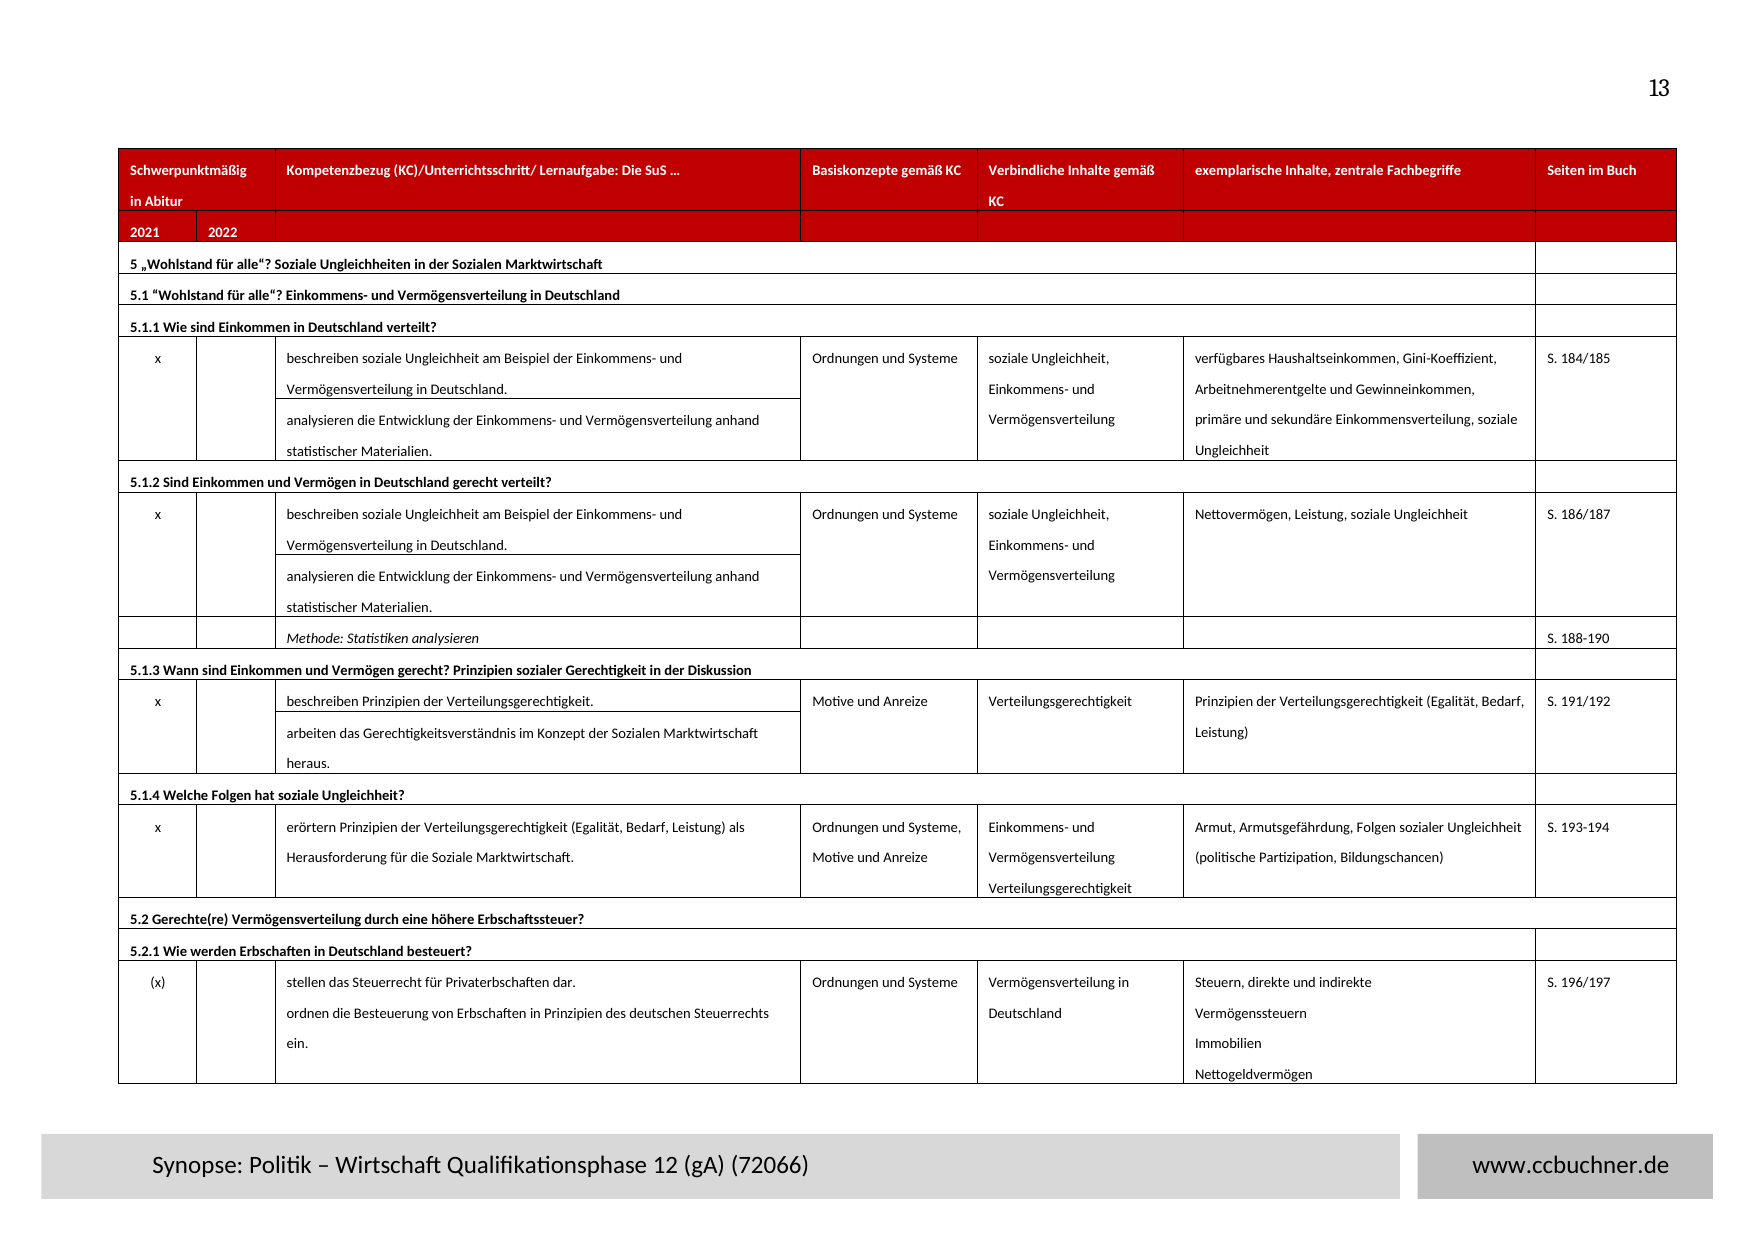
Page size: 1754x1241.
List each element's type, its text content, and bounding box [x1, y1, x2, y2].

table_cell beschreiben soziale Ungleichheit am Beispiel der Einkommens- und Vermögensverteilung in Deutschland. [276, 337, 800, 398]
table_cell Vermögensverteilung in Deutschland [978, 961, 1183, 1083]
table_cell [801, 211, 977, 241]
table_cell arbeiten das Gerechtigkeitsverständnis im Konzept der Sozialen Marktwirtschaft heraus. [276, 712, 800, 773]
table_cell [119, 617, 196, 647]
table_cell [197, 337, 275, 460]
table_cell [1184, 211, 1535, 241]
table_cell [1536, 461, 1676, 492]
table_cell 5.1 “Wohlstand für alle“? Einkommens- und Vermögensverteilung in Deutschland [119, 274, 1535, 304]
table_cell 5.2.1 Wie werden Erbschaften in Deutschland besteuert? [119, 929, 1535, 960]
table_cell (x) [119, 961, 196, 1083]
table_cell 5.1.4 Welche Folgen hat soziale Ungleichheit? [119, 774, 1535, 804]
table_cell soziale Ungleichheit, Einkommens- und Vermögensverteilung [978, 493, 1183, 616]
table_cell Prinzipien der Verteilungsgerechtigkeit (Egalität, Bedarf, Leistung) [1184, 680, 1535, 773]
table_cell [197, 961, 275, 1083]
table_cell soziale Ungleichheit, Einkommens- und Vermögensverteilung [978, 337, 1183, 460]
table_header Kompetenzbezug (KC)/Unterrichtsschritt/ Lernaufgabe: Die SuS … [276, 149, 800, 210]
table_cell analysieren die Entwicklung der Einkommens- und Vermögensverteilung anhand statistischer Materialien. [276, 555, 800, 616]
table_cell Einkommens- und Vermögensverteilung Verteilungsgerechtigkeit [978, 805, 1183, 897]
table_cell [1536, 649, 1676, 679]
table_cell Motive und Anreize [801, 680, 977, 773]
table_header exemplarische Inhalte, zentrale Fachbegriffe [1184, 149, 1535, 210]
table_cell 5.1.2 Sind Einkommen und Vermögen in Deutschland gerecht verteilt? [119, 461, 1535, 492]
table_cell Ordnungen und Systeme [801, 493, 977, 616]
table_cell beschreiben Prinzipien der Verteilungsgerechtigkeit. [276, 680, 800, 711]
table_cell [1536, 211, 1676, 241]
table_cell 2022 [197, 211, 275, 241]
table_cell [1536, 774, 1676, 804]
table_cell [978, 211, 1183, 241]
table_cell S. 186/187 [1536, 493, 1676, 616]
table_cell analysieren die Entwicklung der Einkommens- und Vermögensverteilung anhand statistischer Materialien. [276, 399, 800, 460]
table_cell 5 „Wohlstand für alle“? Soziale Ungleichheiten in der Sozialen Marktwirtschaft [119, 242, 1535, 273]
table_cell S. 188-190 [1536, 617, 1676, 647]
table_header Verbindliche Inhalte gemäß KC [978, 149, 1183, 210]
table_cell [197, 617, 275, 647]
table_cell beschreiben soziale Ungleichheit am Beispiel der Einkommens- und Vermögensverteilung in Deutschland. [276, 493, 800, 554]
table_cell Steuern, direkte und indirekte Vermögenssteuern Immobilien Nettogeldvermögen [1184, 961, 1535, 1083]
table_cell [1536, 305, 1676, 336]
table_cell [801, 617, 977, 647]
table_header Schwerpunktmäßig in Abitur [119, 149, 275, 210]
table_cell [1536, 929, 1676, 960]
table_cell S. 196/197 [1536, 961, 1676, 1083]
table_cell stellen das Steuerrecht für Privaterbschaften dar. ordnen die Besteuerung von Erbschaften in Prinzipien des deutschen Steuerrechts ein. [276, 961, 800, 1083]
table_cell 5.1.1 Wie sind Einkommen in Deutschland verteilt? [119, 305, 1535, 336]
table_cell Ordnungen und Systeme [801, 337, 977, 460]
table_cell verfügbares Haushaltseinkommen, Gini-Koeffizient, Arbeitnehmerentgelte und Gewinneinkommen, primäre und sekundäre Einkommensverteilung, soziale Ungleichheit [1184, 337, 1535, 460]
table_cell [276, 211, 800, 241]
table_cell 5.1.3 Wann sind Einkommen und Vermögen gerecht? Prinzipien sozialer Gerechtigkeit in der Diskussion [119, 649, 1535, 679]
table_cell Ordnungen und Systeme, Motive und Anreize [801, 805, 977, 897]
table_cell [197, 680, 275, 773]
table_cell Verteilungsgerechtigkeit [978, 680, 1183, 773]
table_cell S. 193-194 [1536, 805, 1676, 897]
table_header Basiskonzepte gemäß KC [801, 149, 977, 210]
table_cell [197, 493, 275, 616]
table_header Seiten im Buch [1536, 149, 1676, 210]
table_cell x [119, 805, 196, 897]
table_cell [1536, 242, 1676, 273]
table_cell [978, 617, 1183, 647]
table_cell [197, 805, 275, 897]
table_cell S. 191/192 [1536, 680, 1676, 773]
table_cell 2021 [119, 211, 196, 241]
table_cell [1536, 274, 1676, 304]
table_cell x [119, 680, 196, 773]
table_cell [1184, 617, 1535, 647]
table_cell Nettovermögen, Leistung, soziale Ungleichheit [1184, 493, 1535, 616]
table_cell S. 184/185 [1536, 337, 1676, 460]
table_cell Methode: Statistiken analysieren [276, 617, 800, 647]
table_cell Ordnungen und Systeme [801, 961, 977, 1083]
table_cell 5.2 Gerechte(re) Vermögensverteilung durch eine höhere Erbschaftssteuer? [119, 898, 1676, 928]
table_cell erörtern Prinzipien der Verteilungsgerechtigkeit (Egalität, Bedarf, Leistung) als Herausforderung für die Soziale Marktwirtschaft. [276, 805, 800, 897]
table_cell Armut, Armutsgefährdung, Folgen sozialer Ungleichheit (politische Partizipation, Bildungschancen) [1184, 805, 1535, 897]
table_cell x [119, 493, 196, 616]
table_cell x [119, 337, 196, 460]
